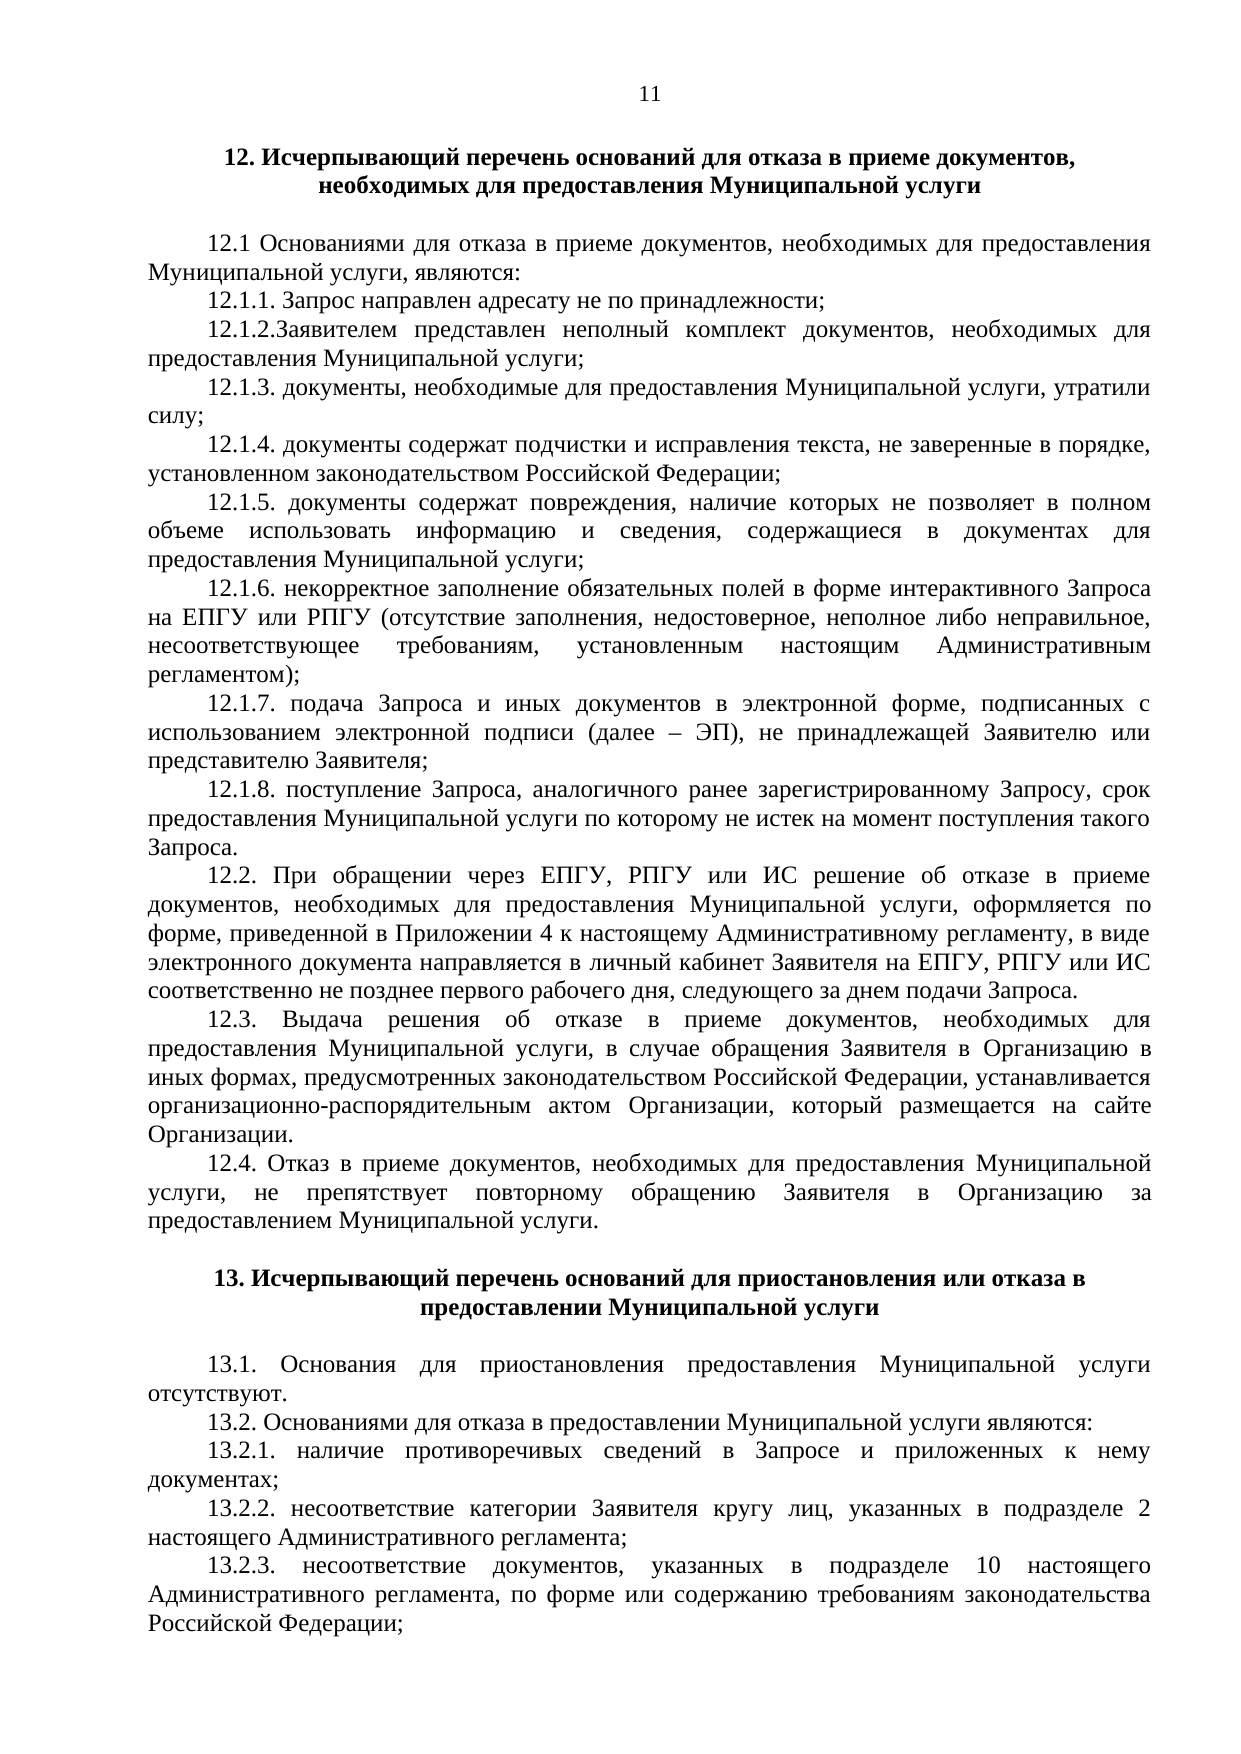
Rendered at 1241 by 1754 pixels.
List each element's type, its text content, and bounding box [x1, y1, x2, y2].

text 13. Исчерпывающий перечень оснований для приостановления или отказа в предоставлении Муниципальной услуги [148, 1263, 1152, 1320]
list 12.1.7. подача Запроса и иных документов в электронной форме, подписанных с использованием электронной подписи (далее – ЭП), не принадлежащей Заявителю или представителю Заявителя; [148, 688, 1152, 774]
list 12.1.1. Запрос направлен адресату не по принадлежности; [148, 285, 1152, 314]
list 12.1.3. документы, необходимые для предоставления Муниципальной услуги, утратили силу; [148, 372, 1152, 429]
list 13.1. Основания для приостановления предоставления Муниципальной услуги отсутствуют. [148, 1349, 1152, 1407]
list 12.1.6. некорректное заполнение обязательных полей в форме интерактивного Запроса на ЕПГУ или РПГУ (отсутствие заполнения, недостоверное, неполное либо неправильное, несоответствующее требованиям, установленным настоящим Административным регламентом); [148, 573, 1152, 688]
list 12.1.8. поступление Запроса, аналогичного ранее зарегистрированному Запросу, срок предоставления Муниципальной услуги по которому не истек на момент поступления такого Запроса. [148, 774, 1152, 860]
list 12.1.4. документы содержат подчистки и исправления текста, не заверенные в порядке, установленном законодательством Российской Федерации; [148, 429, 1152, 487]
list 13.2.2. несоответствие категории Заявителя кругу лиц, указанных в подразделе 2 настоящего Административного регламента; [148, 1493, 1152, 1550]
list 12.4. Отказ в приеме документов, необходимых для предоставления Муниципальной услуги, не препятствует повторному обращению Заявителя в Организацию за предоставлением Муниципальной услуги. [148, 1148, 1152, 1234]
list 12.1.2.Заявителем представлен неполный комплект документов, необходимых для предоставления Муниципальной услуги; [148, 314, 1152, 372]
list 12.3. Выдача решения об отказе в приеме документов, необходимых для предоставления Муниципальной услуги, в случае обращения Заявителя в Организацию в иных формах, предусмотренных законодательством Российской Федерации, устанавливается организационно-распорядительным актом Организации, который размещается на сайте Организации. [148, 1004, 1152, 1148]
text 12. Исчерпывающий перечень оснований для отказа в приеме документов, необходимых для предоставления Муниципальной услуги [148, 142, 1152, 199]
list 12.2. При обращении через ЕПГУ, РПГУ или ИС решение об отказе в приеме документов, необходимых для предоставления Муниципальной услуги, оформляется по форме, приведенной в Приложении 4 к настоящему Административному регламенту, в виде электронного документа направляется в личный кабинет Заявителя на ЕПГУ, РПГУ или ИС соответственно не позднее первого рабочего дня, следующего за днем подачи Запроса. [148, 860, 1152, 1004]
list 13.2.1. наличие противоречивых сведений в Запросе и приложенных к нему документах; [148, 1435, 1152, 1493]
list 12.1 Основаниями для отказа в приеме документов, необходимых для предоставления Муниципальной услуги, являются: [148, 228, 1152, 285]
list 13.2.3. несоответствие документов, указанных в подразделе 10 настоящего Административного регламента, по форме или содержанию требованиям законодательства Российской Федерации; [148, 1550, 1152, 1637]
list 12.1.5. документы содержат повреждения, наличие которых не позволяет в полном объеме использовать информацию и сведения, содержащиеся в документах для предоставления Муниципальной услуги; [148, 487, 1152, 573]
list 13.2. Основаниями для отказа в предоставлении Муниципальной услуги являются: [148, 1407, 1152, 1435]
